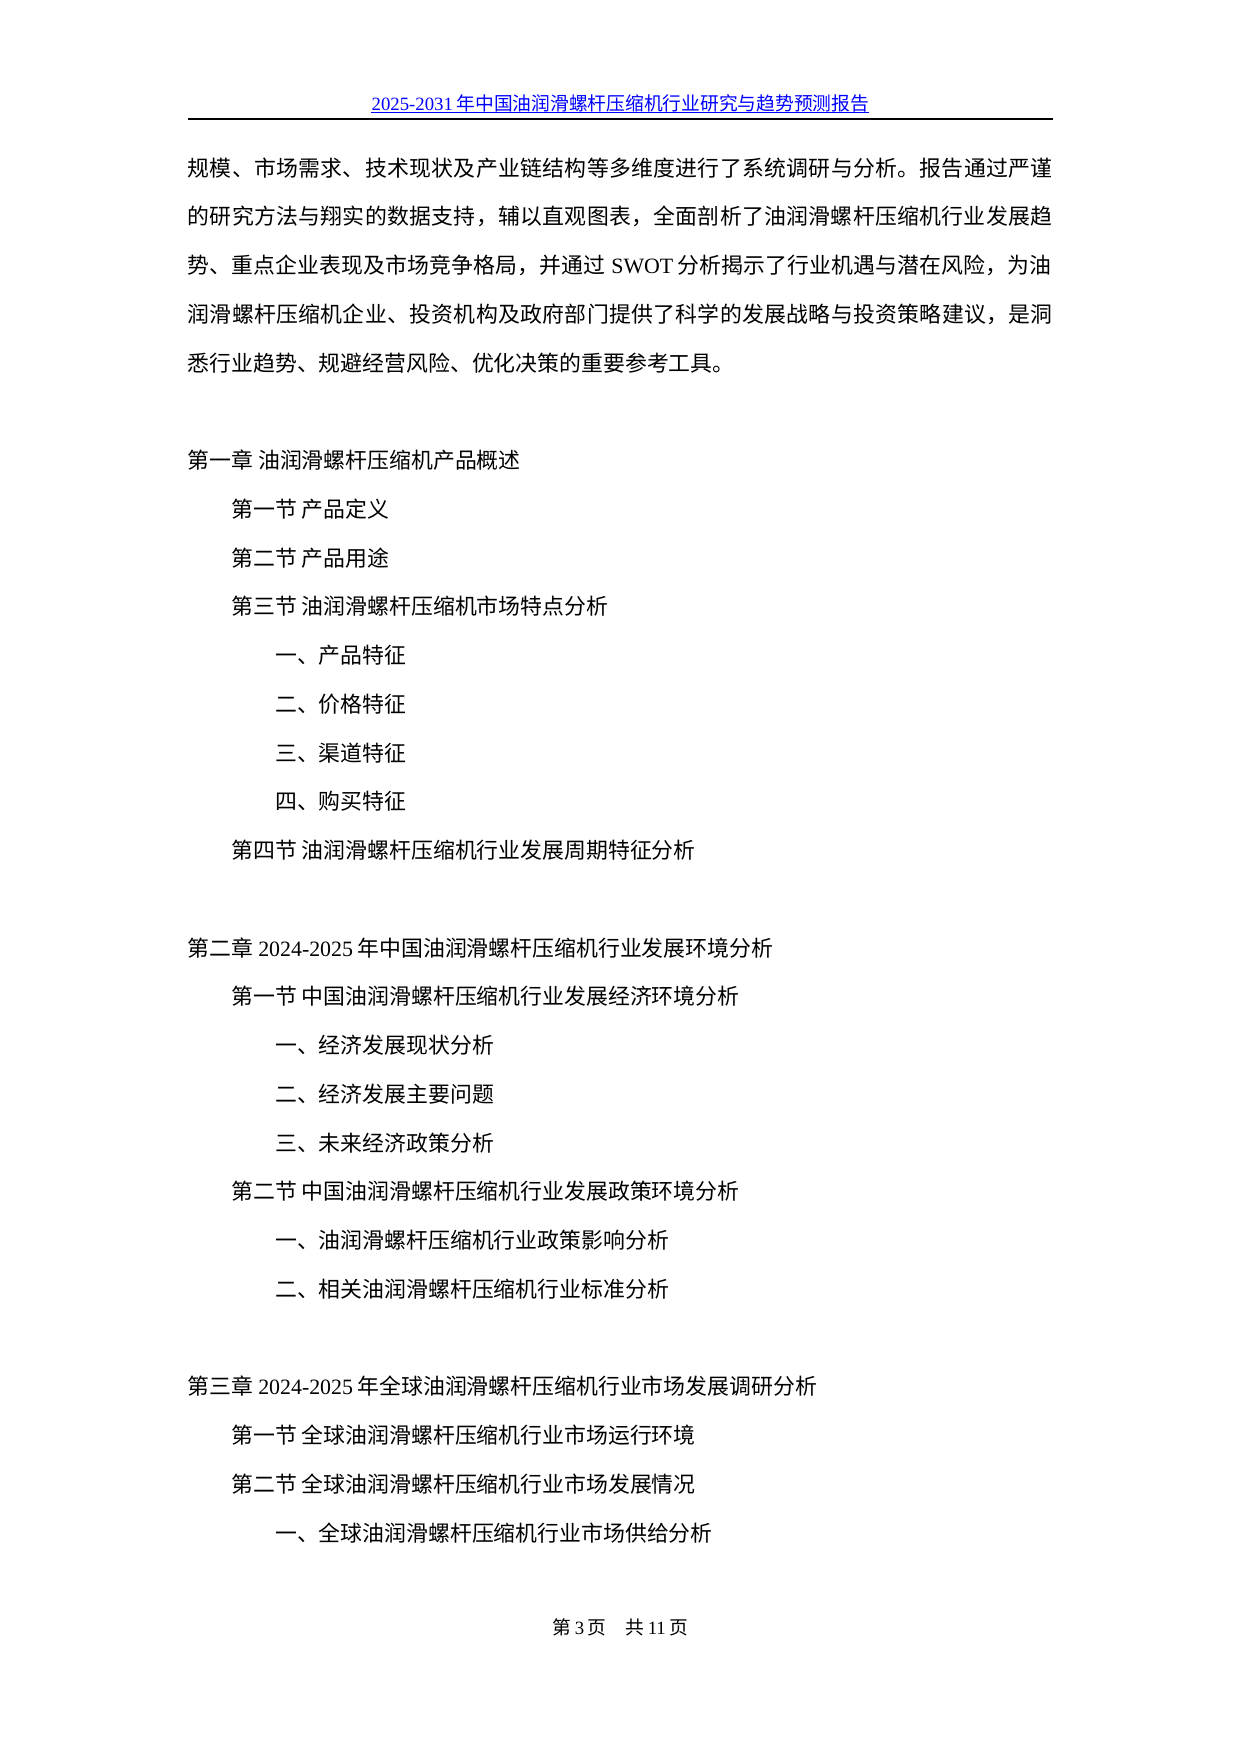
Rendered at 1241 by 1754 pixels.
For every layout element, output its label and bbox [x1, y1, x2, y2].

text [187, 150, 1053, 1548]
